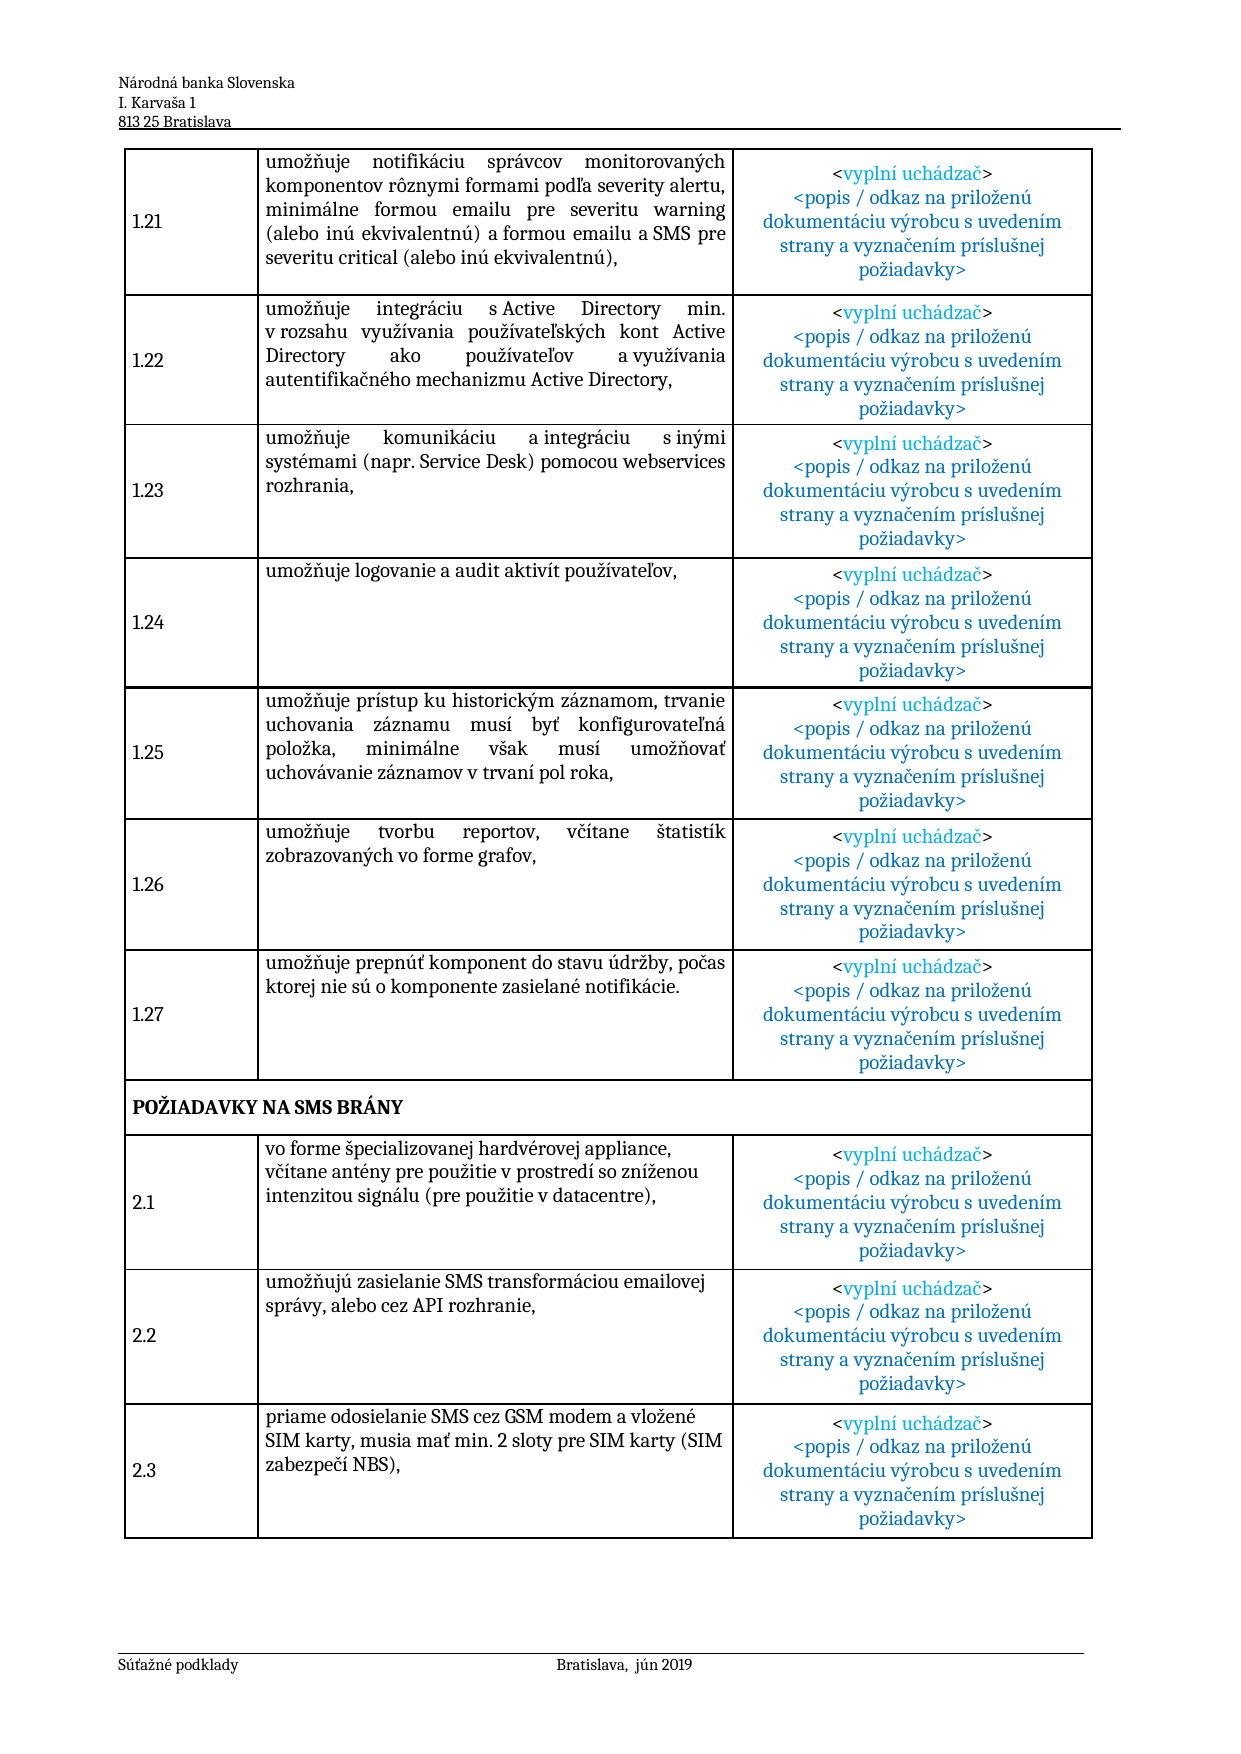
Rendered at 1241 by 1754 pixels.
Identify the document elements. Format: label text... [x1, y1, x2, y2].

table_cell umožňuje integráciu s Active Directory min. v rozsahu využívania používateľských kont Active Directory ako používateľov a využívania autentifikačného mechanizmu Active Directory, [259, 296, 732, 424]
table_cell 1.23 [126, 425, 257, 557]
table_cell 1.26 [126, 820, 257, 949]
table_cell vo forme špecializovanej hardvérovej appliance, včítane antény pre použitie v prostredí so zníženou intenzitou signálu (pre použitie v datacentre), [259, 1136, 732, 1268]
table_cell umožňuje notifikáciu správcov monitorovaných komponentov rôznymi formami podľa severity alertu, minimálne formou emailu pre severitu warning (alebo inú ekvivalentnú) a formou emailu a SMS pre severitu critical (alebo inú ekvivalentnú), [259, 150, 732, 294]
table_cell 1.27 [126, 951, 257, 1079]
table_cell 2.2 [126, 1270, 257, 1403]
table_cell <vyplní uchádzač> <popis / odkaz na priloženú dokumentáciu výrobcu s uvedením strany a vyznačením príslušnej požiadavky> [734, 689, 1091, 817]
table_cell 1.21 [126, 150, 257, 294]
table_cell <vyplní uchádzač> <popis / odkaz na priloženú dokumentáciu výrobcu s uvedením strany a vyznačením príslušnej požiadavky> [734, 951, 1091, 1079]
table_cell <vyplní uchádzač> <popis / odkaz na priloženú dokumentáciu výrobcu s uvedením strany a vyznačením príslušnej požiadavky> [734, 425, 1091, 557]
table_cell <vyplní uchádzač> <popis / odkaz na priloženú dokumentáciu výrobcu s uvedením strany a vyznačením príslušnej požiadavky> [734, 1270, 1091, 1403]
table_cell <vyplní uchádzač> <popis / odkaz na priloženú dokumentáciu výrobcu s uvedením strany a vyznačením príslušnej požiadavky> [734, 820, 1091, 949]
table_cell 2.1 [126, 1136, 257, 1268]
table_cell umožňuje prepnúť komponent do stavu údržby, počas ktorej nie sú o komponente zasielané notifikácie. [259, 951, 732, 1079]
table_cell priame odosielanie SMS cez GSM modem a vložené SIM karty, musia mať min. 2 sloty pre SIM karty (SIM zabezpečí NBS), [259, 1405, 732, 1537]
table_cell POŽIADAVKY NA SMS BRÁNY [126, 1081, 1091, 1134]
table_cell <vyplní uchádzač> <popis / odkaz na priloženú dokumentáciu výrobcu s uvedením strany a vyznačením príslušnej požiadavky> [734, 1136, 1091, 1268]
table_cell umožňuje prístup ku historickým záznamom, trvanie uchovania záznamu musí byť konfigurovateľná položka, minimálne však musí umožňovať uchovávanie záznamov v trvaní pol roka, [259, 689, 732, 817]
table_cell 2.3 [126, 1405, 257, 1537]
table_cell <vyplní uchádzač> <popis / odkaz na priloženú dokumentáciu výrobcu s uvedením strany a vyznačením príslušnej požiadavky> [734, 296, 1091, 424]
table_cell umožňuje tvorbu reportov, včítane štatistík zobrazovaných vo forme grafov, [259, 820, 732, 949]
table_cell <vyplní uchádzač> <popis / odkaz na priloženú dokumentáciu výrobcu s uvedením strany a vyznačením príslušnej požiadavky> [734, 559, 1091, 686]
table_cell 1.25 [126, 689, 257, 817]
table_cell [734, 1405, 1091, 1537]
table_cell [734, 150, 1091, 294]
table_cell umožňuje logovanie a audit aktivít používateľov, [259, 559, 732, 686]
table_cell 1.22 [126, 296, 257, 424]
table_cell umožňuje komunikáciu a integráciu s inými systémami (napr. Service Desk) pomocou webservices rozhrania, [259, 425, 732, 557]
table_cell umožňujú zasielanie SMS transformáciou emailovej správy, alebo cez API rozhranie, [259, 1270, 732, 1403]
table_cell 1.24 [126, 559, 257, 686]
